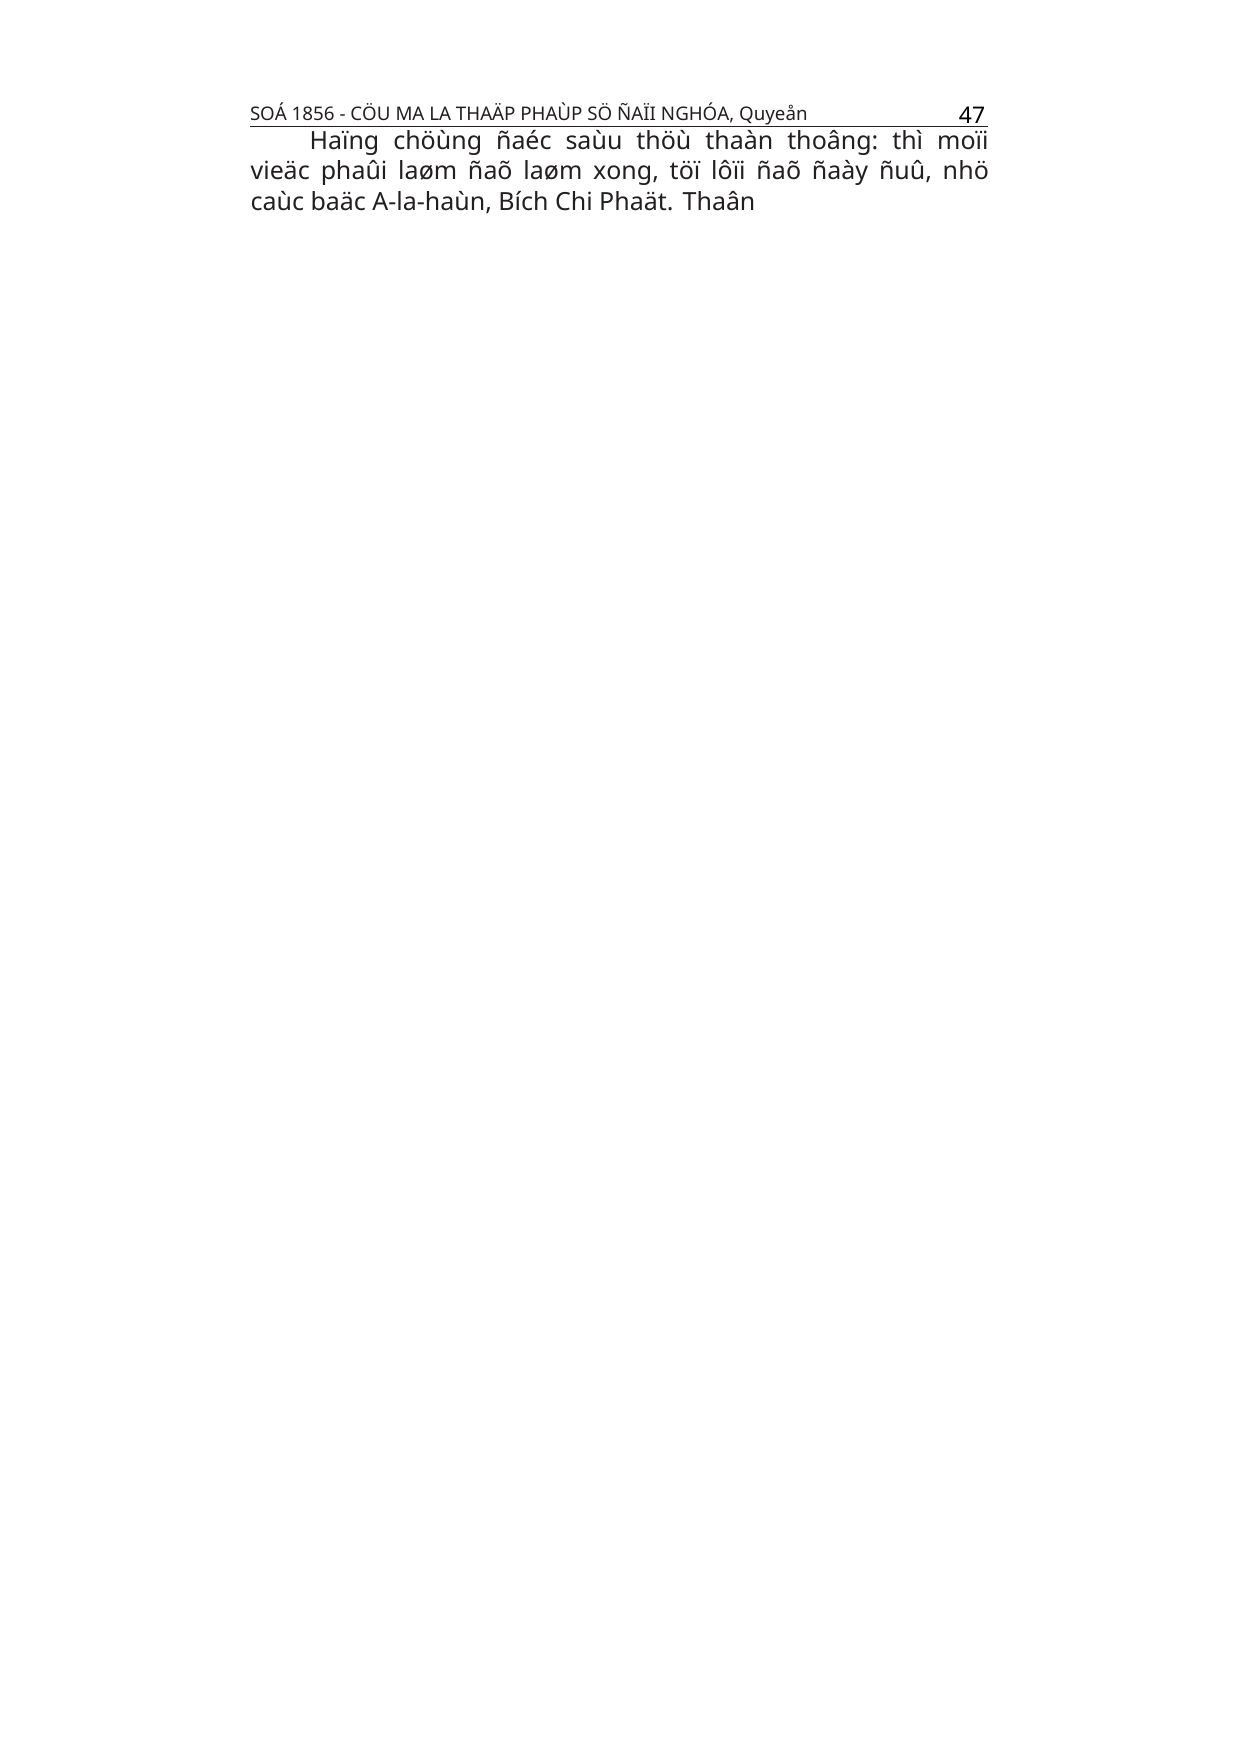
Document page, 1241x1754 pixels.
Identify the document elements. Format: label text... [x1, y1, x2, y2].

text Haïng chöùng ñaéc saùu thöù thaàn thoâng: thì moïi vieäc phaûi laøm ñaõ laøm xong, töï lôïi ñaõ ñaày ñuû, nhö caùc baäc A-la-haùn, Bích Chi Phaät. Thaân [250, 125, 990, 218]
